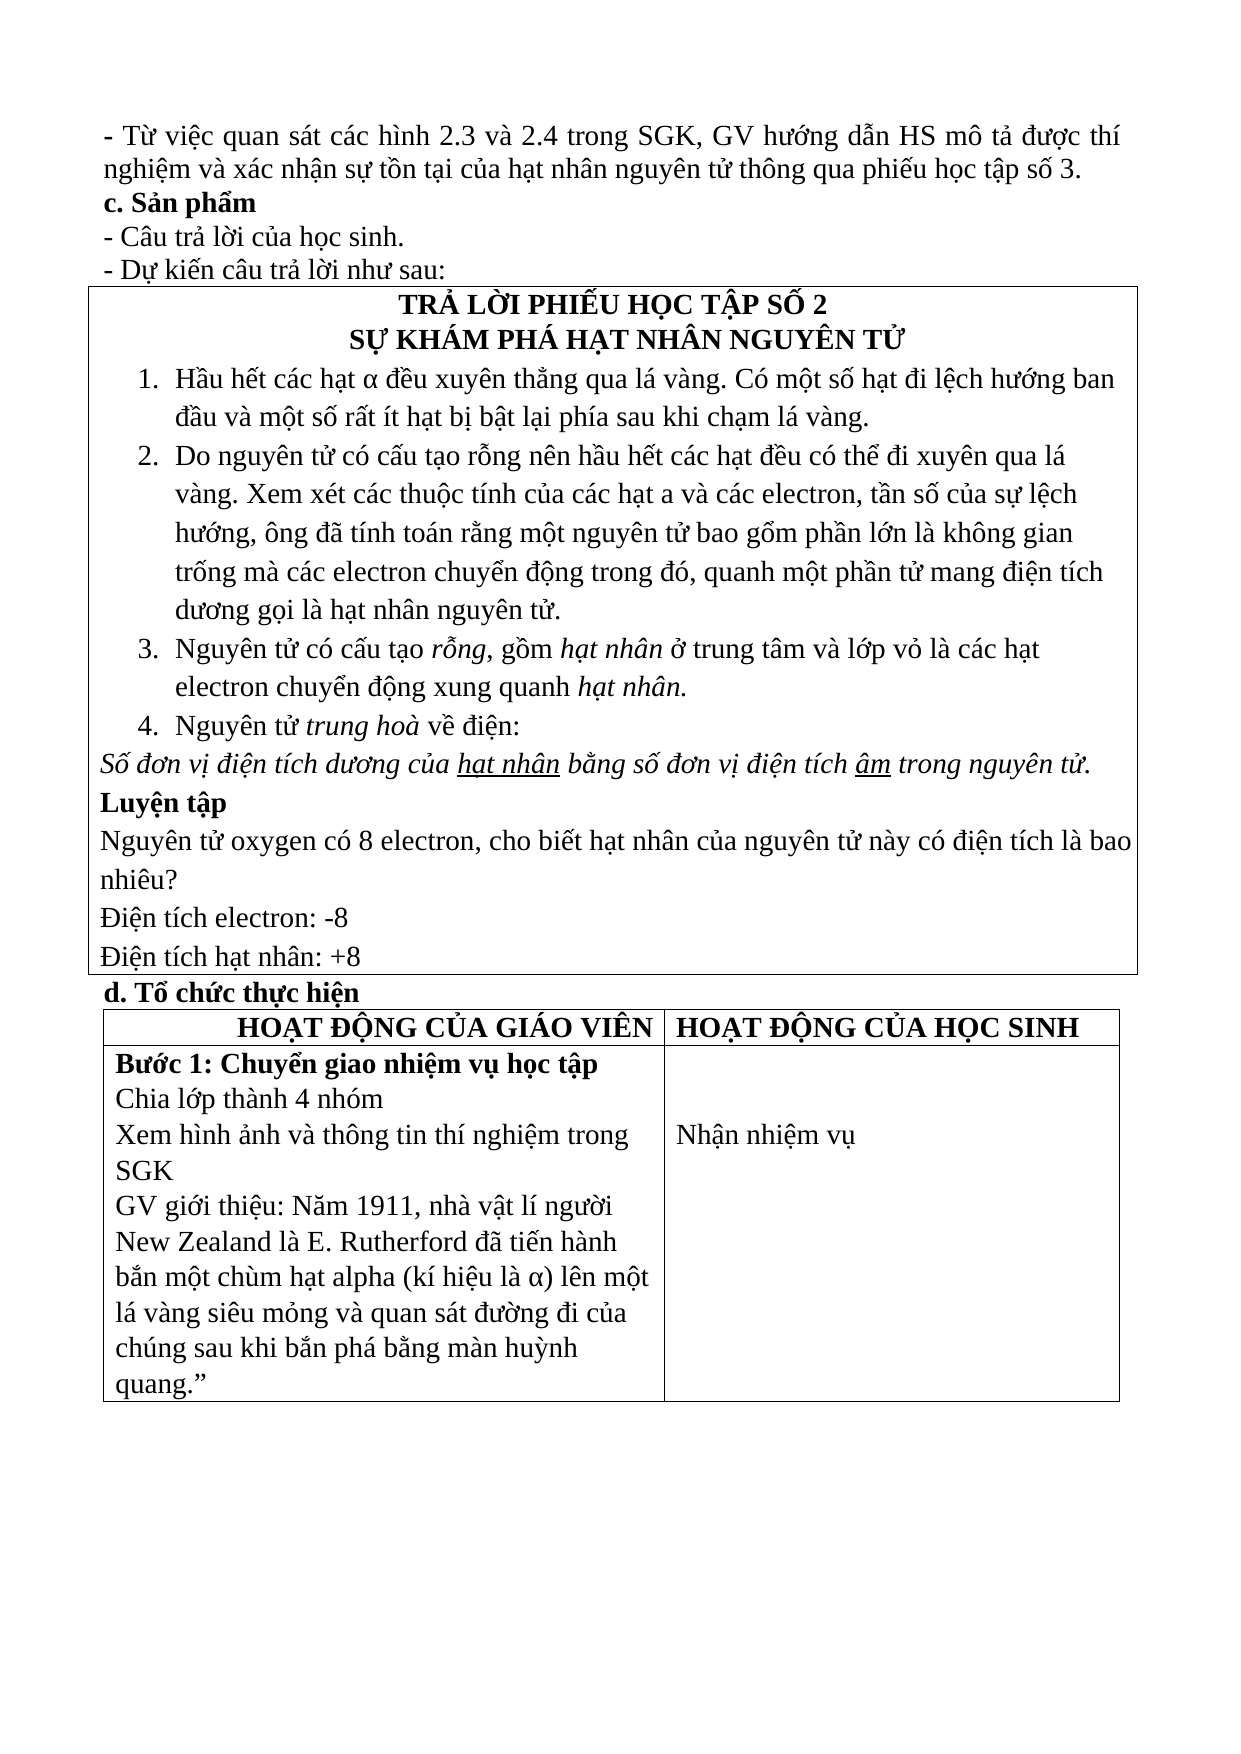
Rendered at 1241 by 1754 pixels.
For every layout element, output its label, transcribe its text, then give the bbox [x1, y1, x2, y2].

text c. Sản phẩm [103, 185, 1122, 219]
text - Câu trả lời của học sinh. [103, 219, 1122, 252]
text - Dự kiến câu trả lời như sau: [103, 252, 1122, 286]
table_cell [104, 1046, 664, 1401]
table_header HOẠT ĐỘNG CỦA GIÁO VIÊN [104, 1010, 664, 1045]
text - Từ việc quan sát các hình 2.3 và 2.4 trong SGK, GV hướng dẫn HS mô tả được thí nghiệm và xác nhận sự tồn tại của hạt nhân nguyên tử thông qua phiếu học tập số 3. [103, 118, 1122, 185]
table_header HOẠT ĐỘNG CỦA HỌC SINH [665, 1010, 1119, 1045]
text d. Tổ chức thực hiện [103, 975, 1122, 1009]
table_header TRẢ LỜI PHIẾU HỌC TẬP SỐ 2 SỰ KHÁM PHÁ HẠT NHÂN NGUYÊN TỬ Hầu hết các hạt α đều xuyên thẳng qua lá vàng. Có một số hạt đi lệch hướng ban đầu và một số rất ít hạt bị bật lại phía sau khi chạm lá vàng. Do nguyên tử có cấu tạo rỗng nên hầu hết các hạt đều có thể đi xuyên qua lá vàng. Xem xét các thuộc tính của các hạt a và các electron, tần số của sự lệch hướng, ông đã tính toán rằng một nguyên tử bao gổm phần lớn là không gian trống mà các electron chuyển động trong đó, quanh một phần tử mang điện tích dương gọi là hạt nhân nguyên tử. Nguyên tử có cấu tạo rỗng, gồm hạt nhân ở trung tâm và lớp vỏ là các hạt electron chuyển động xung quanh hạt nhân. Nguyên tử trung hoà về điện: Số đơn vị điện tích dương của hạt nhân bằng số đơn vị điện tích âm trong nguyên tử. Luyện tập Nguyên tử oxygen có 8 electron, cho biết hạt nhân của nguyên tử này có điện tích là bao nhiêu? Điện tích electron: -8 Điện tích hạt nhân: +8 [89, 287, 1137, 974]
table_cell Nhận nhiệm vụ [665, 1046, 1119, 1401]
